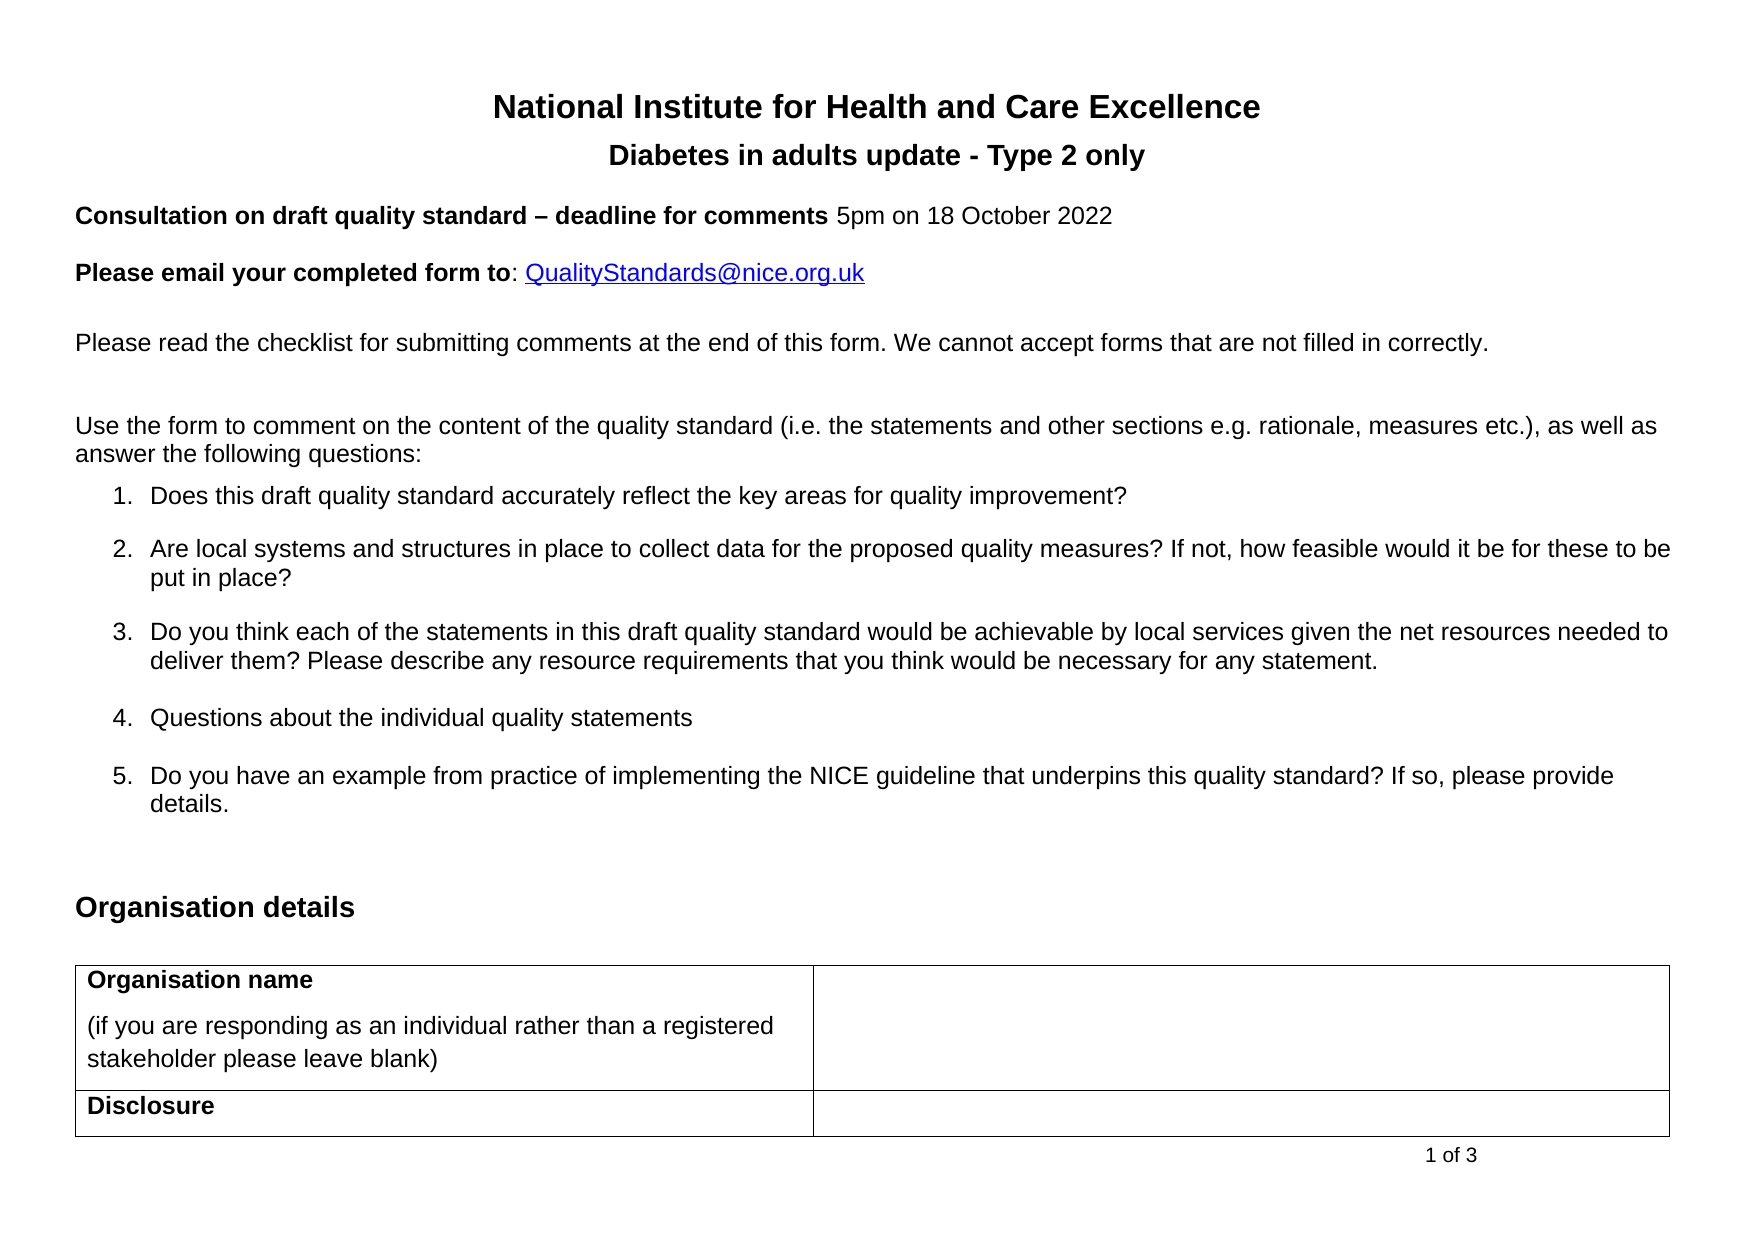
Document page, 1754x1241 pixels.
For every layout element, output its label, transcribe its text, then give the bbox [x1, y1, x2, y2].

text Diabetes in adults update - Type 2 only [75, 138, 1679, 172]
text Consultation on draft quality standard – deadline for comments 5pm on 18 October 2022 [75, 201, 1679, 229]
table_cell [76, 1091, 813, 1136]
list Does this draft quality standard accurately reflect the key areas for quality improvement? [112, 481, 1679, 509]
table_header Organisation name (if you are responding as an individual rather than a registered stakeholder please leave blank) [76, 966, 813, 1089]
text Please read the checklist for submitting comments at the end of this form. We cannot accept forms that are not filled in correctly. [75, 328, 1679, 357]
subtitle Organisation details [75, 890, 1679, 923]
list Questions about the individual quality statements [112, 703, 1679, 732]
text Please email your completed form to: QualityStandards@nice.org.uk [75, 258, 1679, 287]
text Use the form to comment on the content of the quality standard (i.e. the statements and other sections e.g. rationale, measures etc.), as well as answer the following questions: [75, 411, 1679, 468]
list Are local systems and structures in place to collect data for the proposed quality measures? If not, how feasible would it be for these to be put in place? [112, 534, 1679, 592]
table_header [814, 966, 1669, 1089]
list Do you think each of the statements in this draft quality standard would be achievable by local services given the net resources needed to deliver them? Please describe any resource requirements that you think would be necessary for any statement. [112, 617, 1679, 674]
title National Institute for Health and Care Excellence [75, 87, 1679, 126]
table_cell [814, 1091, 1669, 1136]
list Do you have an example from practice of implementing the NICE guideline that underpins this quality standard? If so, please provide details. [112, 761, 1679, 818]
